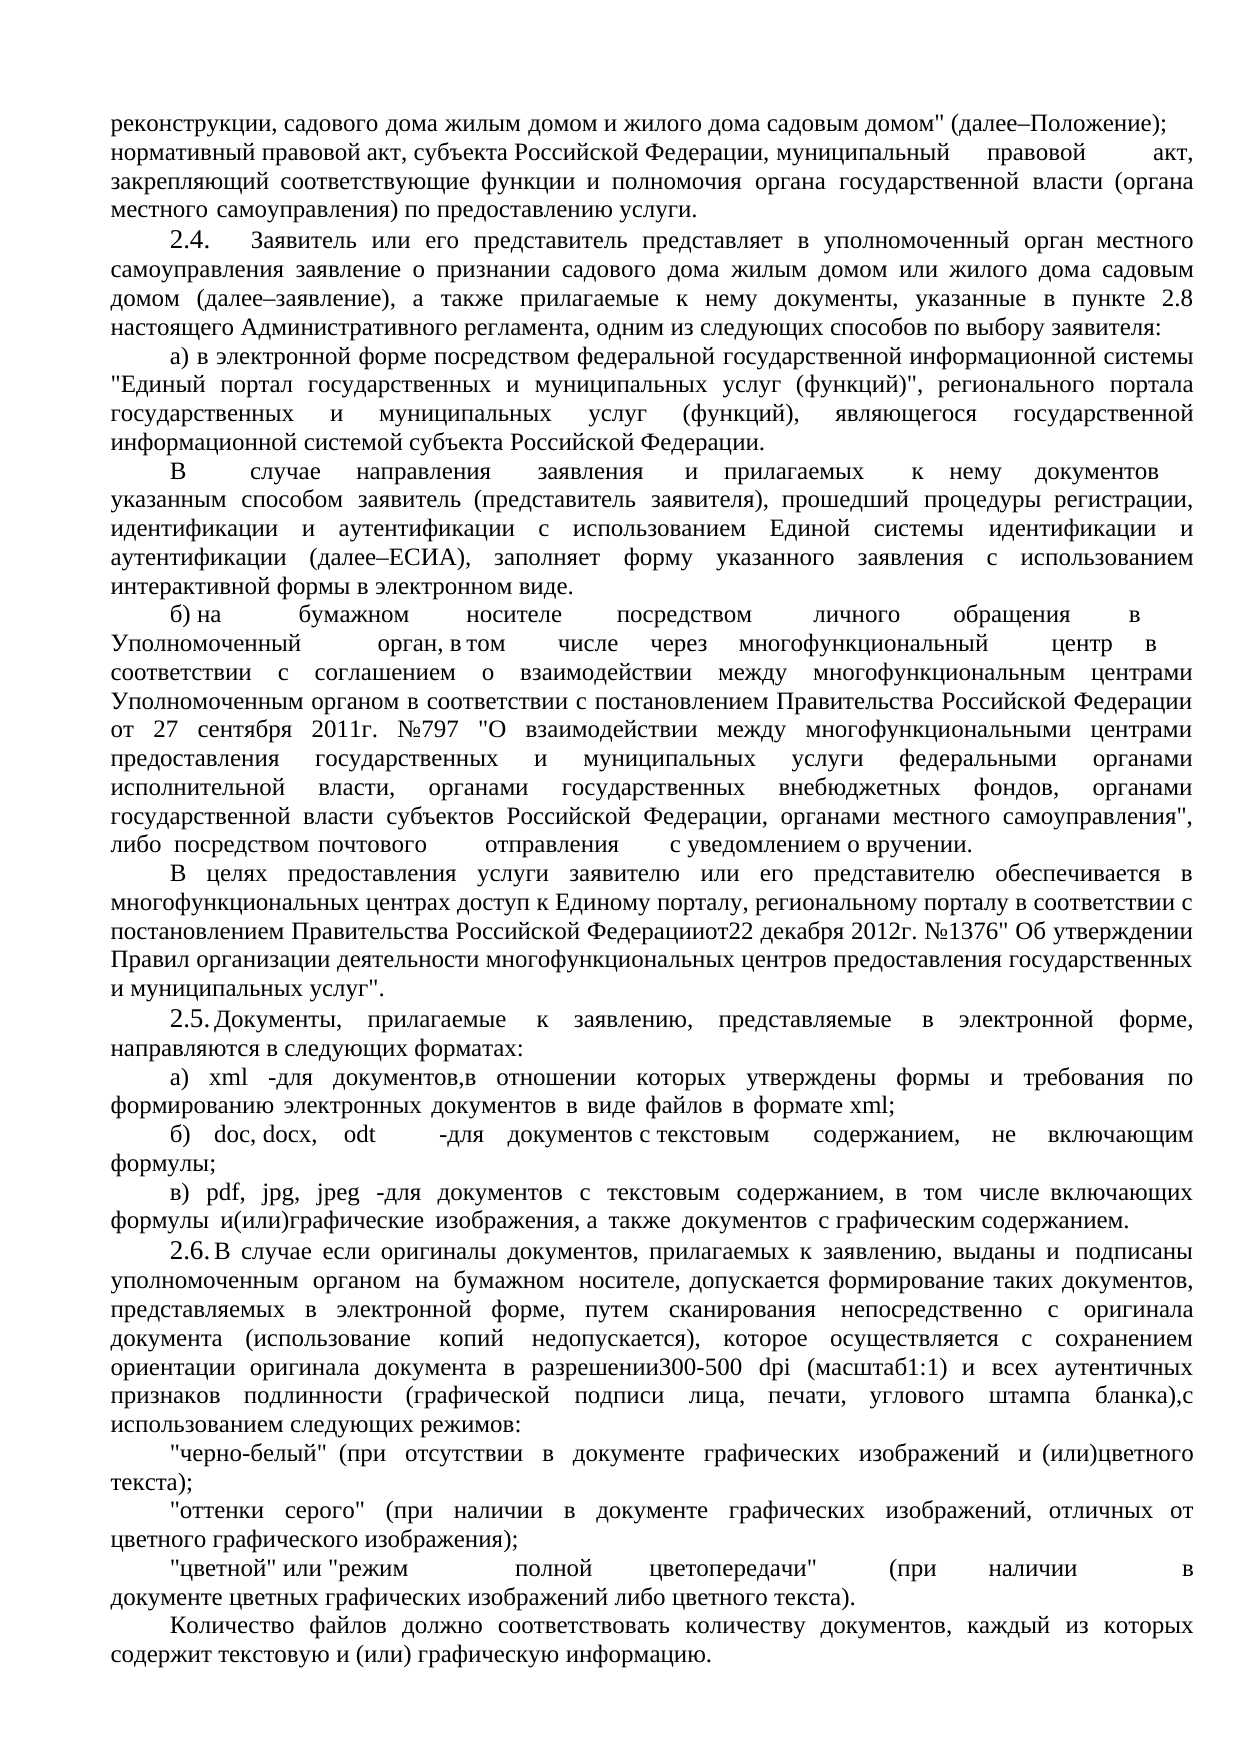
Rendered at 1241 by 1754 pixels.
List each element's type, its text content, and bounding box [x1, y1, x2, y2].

text В случае направления заявления и прилагаемых к нему документов указанным способом заявитель (представитель заявителя), прошедший процедуры регистрации, идентификации и аутентификации с использованием Единой системы идентификации и аутентификации (далее–ЕСИА), заполняет форму указанного заявления с использованием интерактивной формы в электронном виде. [110, 456, 1193, 599]
list В случае если оригиналы документов, прилагаемых к заявлению, выданы и подписаны уполномоченным органом на бумажном носителе, допускается формирование таких документов, представляемых в электронной форме, путем сканирования непосредственно с оригинала документа (использование копий недопускается), которое осуществляется с сохранением ориентации оригинала документа в разрешении300-500 dpi (масштаб1:1) и всех аутентичных признаков подлинности (графической подписи лица, печати, углового штампа бланка),с использованием следующих режимов: [110, 1234, 1193, 1438]
text а) в электронной форме посредством федеральной государственной информационной системы "Единый портал государственных и муниципальных услуг (функций)", регионального портала государственных и муниципальных услуг (функций), являющегося государственной информационной системой субъекта Российской Федерации. [110, 341, 1193, 456]
text "черно-белый" (при отсутствии в документе графических изображений и (или)цветного текста); [110, 1438, 1193, 1496]
list Заявитель или его представитель представляет в уполномоченный орган местного самоуправления заявление о признании садового дома жилым домом или жилого дома садовым домом (далее–заявление), а также прилагаемые к нему документы, указанные в пункте 2.8 настоящего Административного регламента, одним из следующих способов по выбору заявителя: [110, 223, 1193, 341]
text соответствии с соглашением о взаимодействии между многофункциональным центрами Уполномоченным органом в соответствии с постановлением Правительства Российской Федерации от 27 сентября 2011г. №797 "О взаимодействии между многофункциональными центрами предоставления государственных и муниципальных услуги федеральными органами исполнительной власти, органами государственных внебюджетных фондов, органами государственной власти субъектов Российской Федерации, органами местного самоуправления", либо посредством почтового отправления с уведомлением о вручении. [110, 657, 1193, 858]
text а) xml -для документов,в отношении которых утверждены формы и требования по формированию электронных документов в виде файлов в формате xml; [110, 1062, 1193, 1119]
text Количество файлов должно соответствовать количеству документов, каждый из которых содержит текстовую и (или) графическую информацию. [110, 1611, 1193, 1668]
text в) pdf, jpg, jpeg -для документов с текстовым содержанием, в том числе включающих формулы и(или)графические изображения, а также документов с графическим содержанием. [110, 1177, 1193, 1234]
text "цветной" или "режим полной цветопередачи" (при наличии в документе цветных графических изображений либо цветного текста). [110, 1553, 1193, 1611]
text б) doc, docx, odt -для документов с текстовым содержанием, не включающим формулы; [110, 1119, 1193, 1177]
list Документы, прилагаемые к заявлению, представляемые в электронной форме, направляются в следующих форматах: [110, 1002, 1193, 1062]
text "оттенки серого" (при наличии в документе графических изображений, отличных от цветного графического изображения); [110, 1496, 1193, 1553]
text нормативный правовой акт, субъекта Российской Федерации, муниципальный правовой акт, закрепляющий соответствующие функции и полномочия органа государственной власти (органа местного самоуправления) по предоставлению услуги. [110, 137, 1193, 223]
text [110, 108, 1193, 137]
text б) на бумажном носителе посредством личного обращения в Уполномоченный орган, в том числе через многофункциональный центр в [110, 599, 1193, 657]
text В целях предоставления услуги заявителю или его представителю обеспечивается в многофункциональных центрах доступ к Единому порталу, региональному порталу в соответствии с постановлением Правительства Российской Федерацииот22 декабря 2012г. №1376" Об утверждении Правил организации деятельности многофункциональных центров предоставления государственных и муниципальных услуг". [110, 858, 1193, 1002]
